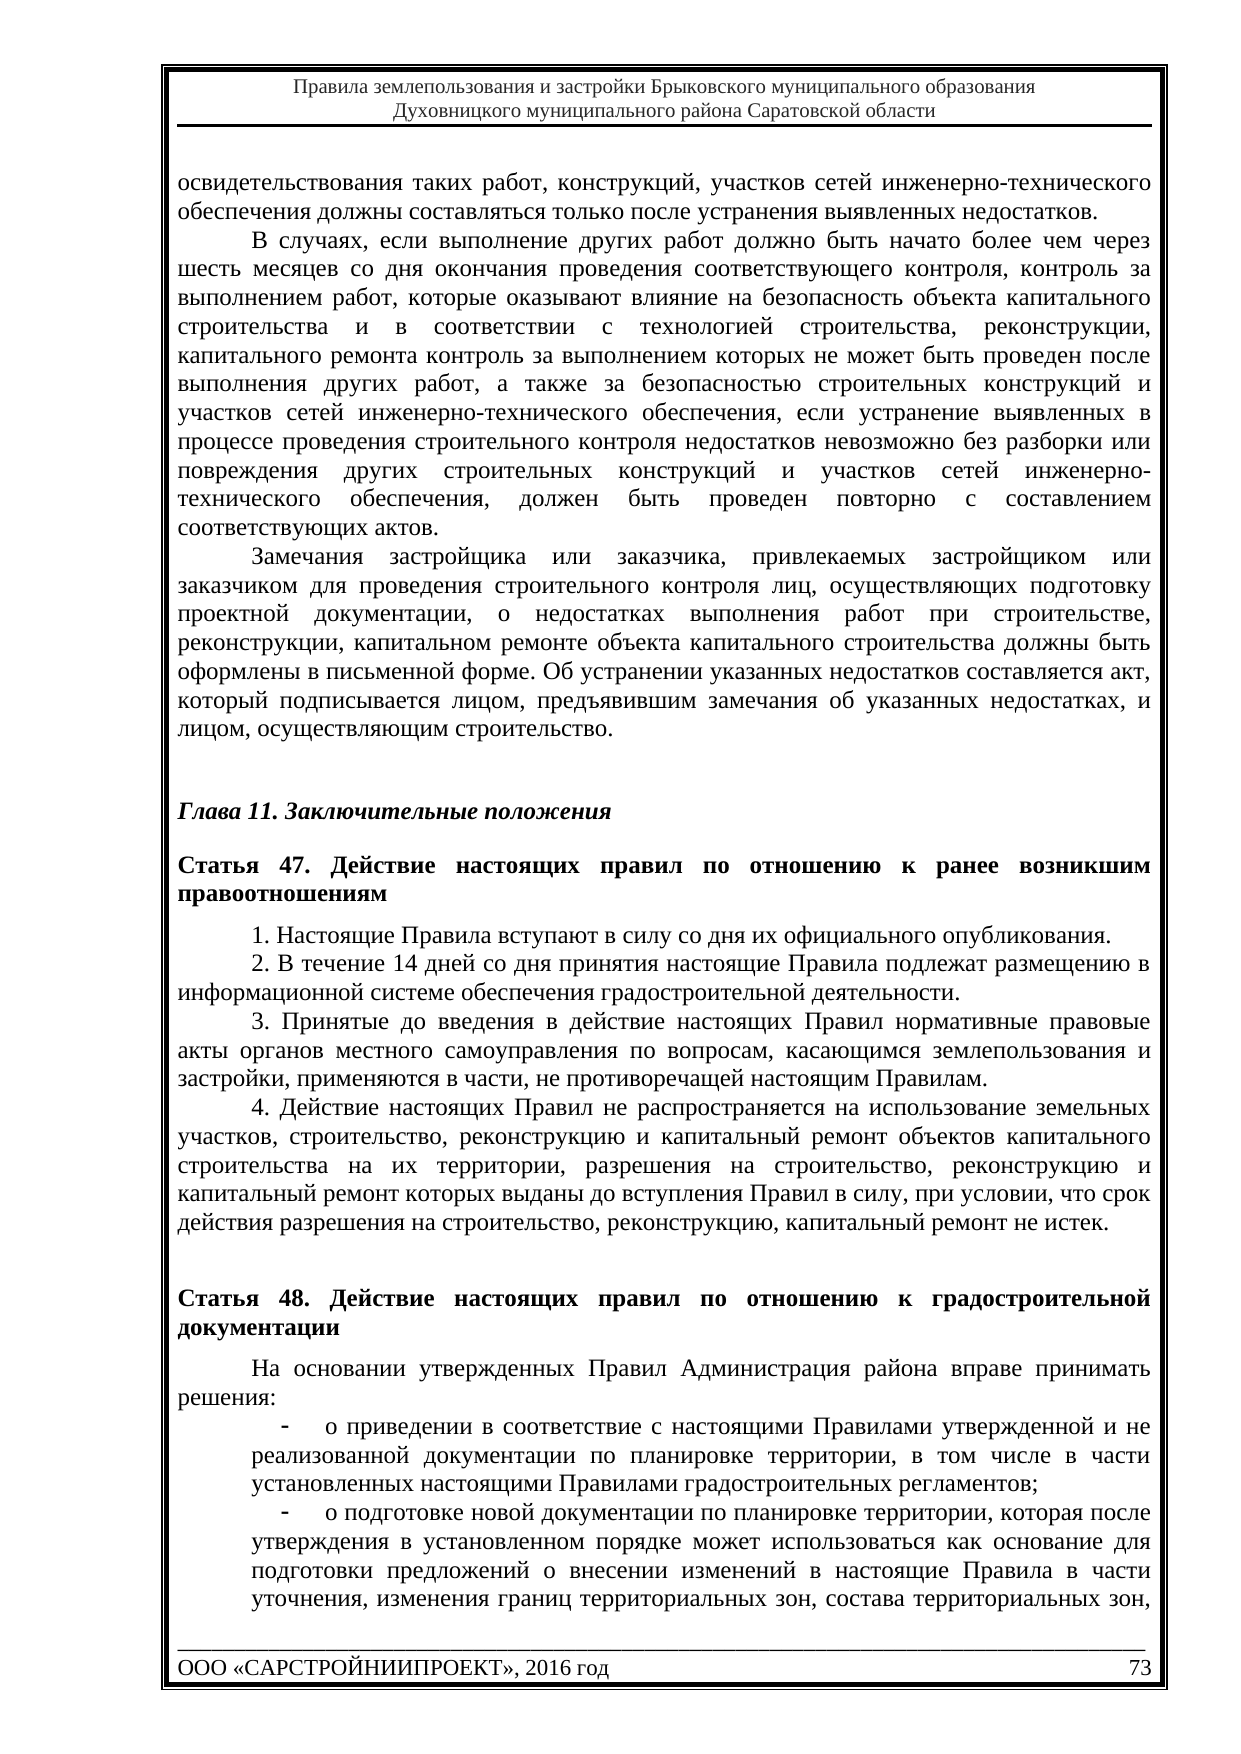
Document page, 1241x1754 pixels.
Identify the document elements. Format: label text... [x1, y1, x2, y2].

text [177, 167, 1152, 225]
text 3. Принятые до введения в действие настоящих Правил нормативные правовые акты органов местного самоуправления по вопросам, касающимся землепользования и застройки, применяются в части, не противоречащей настоящим Правилам. [177, 1006, 1152, 1092]
text В случаях, если выполнение других работ должно быть начато более чем через шесть месяцев со дня окончания проведения соответствующего контроля, контроль за выполнением работ, которые оказывают влияние на безопасность объекта капитального строительства и в соответствии с технологией строительства, реконструкции, капитального ремонта контроль за выполнением которых не может быть проведен после выполнения других работ, а также за безопасностью строительных конструкций и участков сетей инженерно-технического обеспечения, если устранение выявленных в процессе проведения строительного контроля недостатков невозможно без разборки или повреждения других строительных конструкций и участков сетей инженерно-технического обеспечения, должен быть проведен повторно с составлением соответствующих актов. [177, 225, 1152, 541]
text 1. Настоящие Правила вступают в силу со дня их официального опубликования. [177, 920, 1152, 948]
subtitle Статья 48. Действие настоящих правил по отношению к градостроительной документации [177, 1283, 1152, 1341]
list о приведении в соответствие с настоящими Правилами утвержденной и не реализованной документации по планировке территории, в том числе в части установленных настоящими Правилами градостроительных регламентов; [251, 1411, 1152, 1497]
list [251, 1497, 1152, 1612]
subtitle Статья 47. Действие настоящих правил по отношению к ранее возникшим правоотношениям [177, 850, 1152, 907]
text Замечания застройщика или заказчика, привлекаемых застройщиком или заказчиком для проведения строительного контроля лиц, осуществляющих подготовку проектной документации, о недостатках выполнения работ при строительстве, реконструкции, капитальном ремонте объекта капитального строительства должны быть оформлены в письменной форме. Об устранении указанных недостатков составляется акт, который подписывается лицом, предъявившим замечания об указанных недостатках, и лицом, осуществляющим строительство. [177, 541, 1152, 742]
subtitle Глава 11. Заключительные положения [177, 796, 1152, 825]
text На основании утвержденных Правил Администрация района вправе принимать решения: [177, 1353, 1152, 1411]
text 4. Действие настоящих Правил не распространяется на использование земельных участков, строительство, реконструкцию и капитальный ремонт объектов капитального строительства на их территории, разрешения на строительство, реконструкцию и капитальный ремонт которых выданы до вступления Правил в силу, при условии, что срок действия разрешения на строительство, реконструкцию, капитальный ремонт не истек. [177, 1092, 1152, 1236]
text 2. В течение 14 дней со дня принятия настоящие Правила подлежат размещению в информационной системе обеспечения градостроительной деятельности. [177, 948, 1152, 1006]
